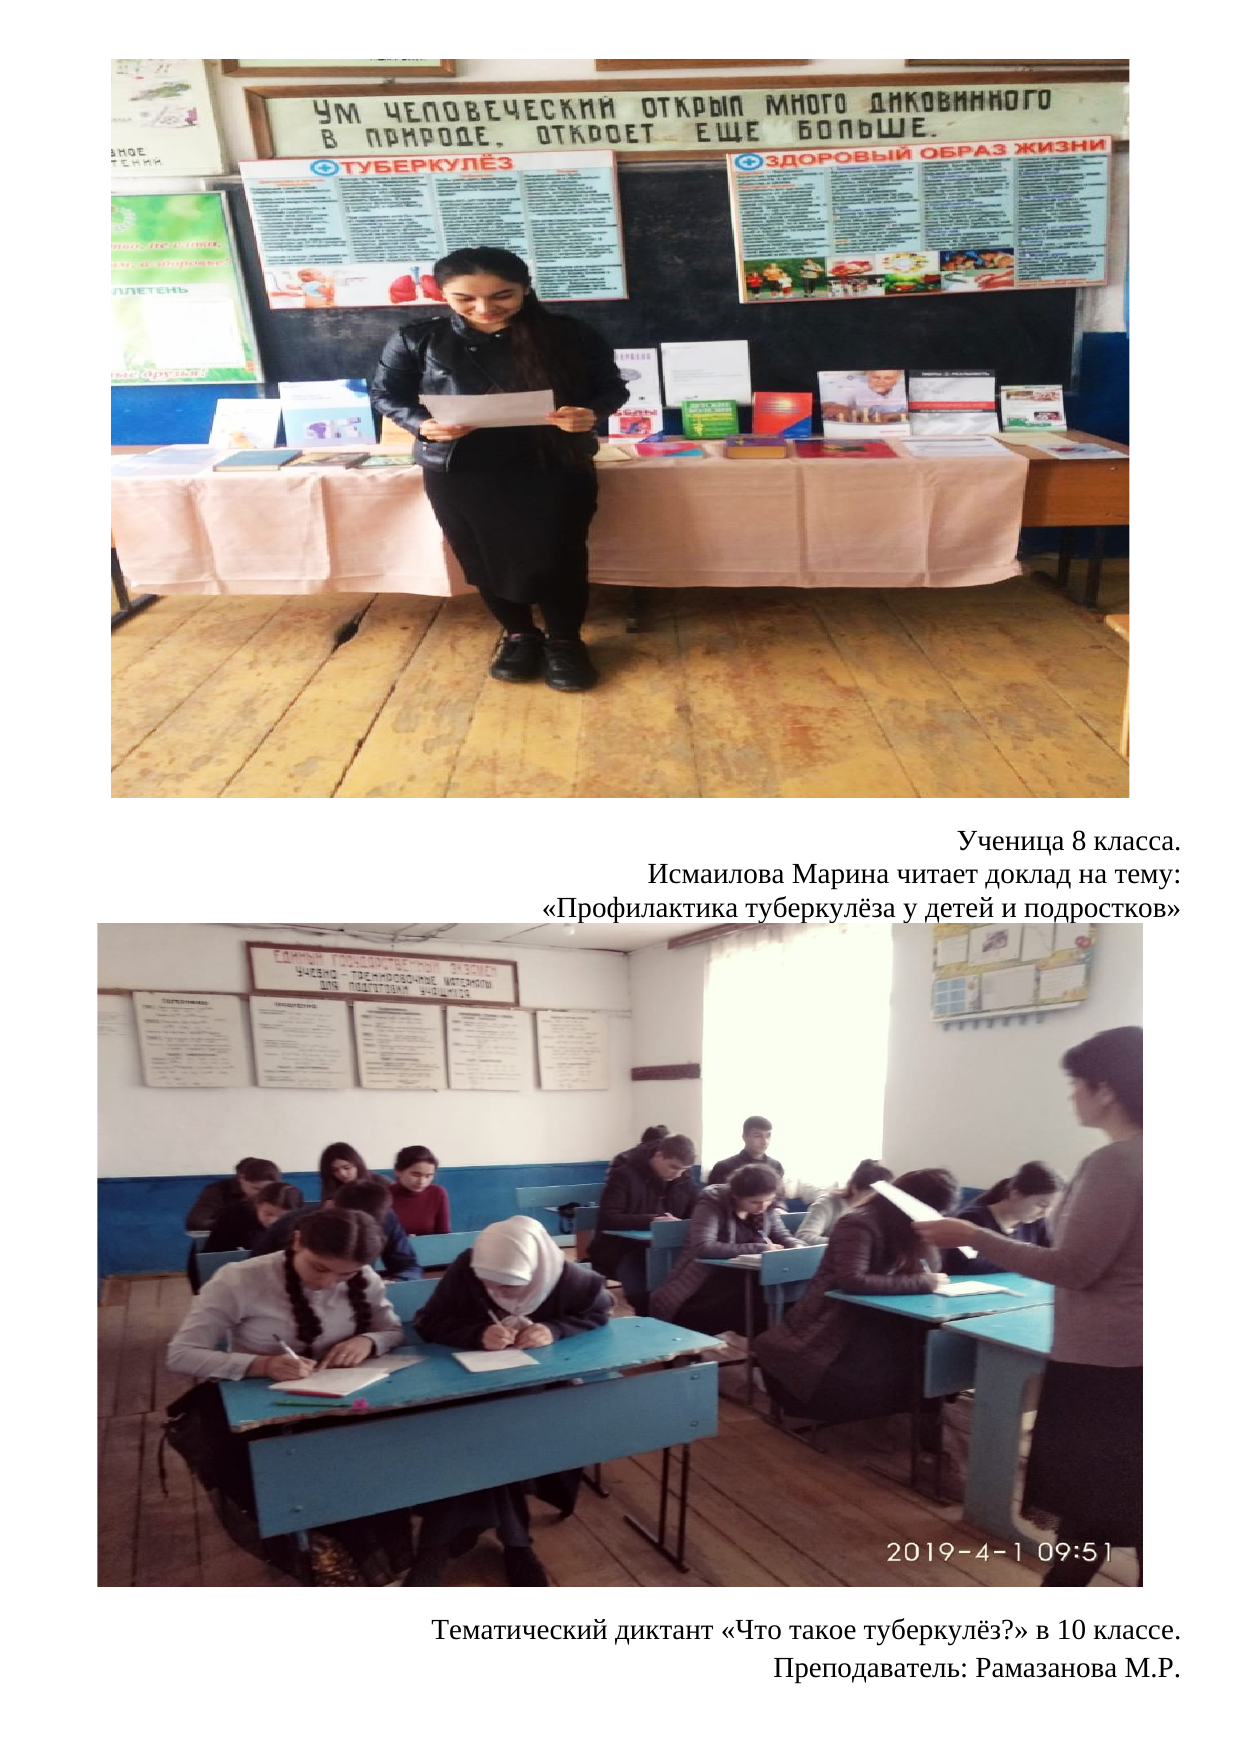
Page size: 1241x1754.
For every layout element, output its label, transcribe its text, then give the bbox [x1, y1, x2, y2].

picture [111, 59, 1130, 798]
text Тематический диктант «Что такое туберкулёз?» в 10 классе. [59, 1612, 1181, 1646]
text Ученица 8 класса. [59, 823, 1181, 856]
text Исмаилова Марина читает доклад на тему: [59, 856, 1181, 890]
picture [97, 923, 1143, 1587]
text «Профилактика туберкулёза у детей и подростков» [59, 890, 1181, 923]
text Преподаватель: Рамазанова М.Р. [59, 1651, 1181, 1684]
